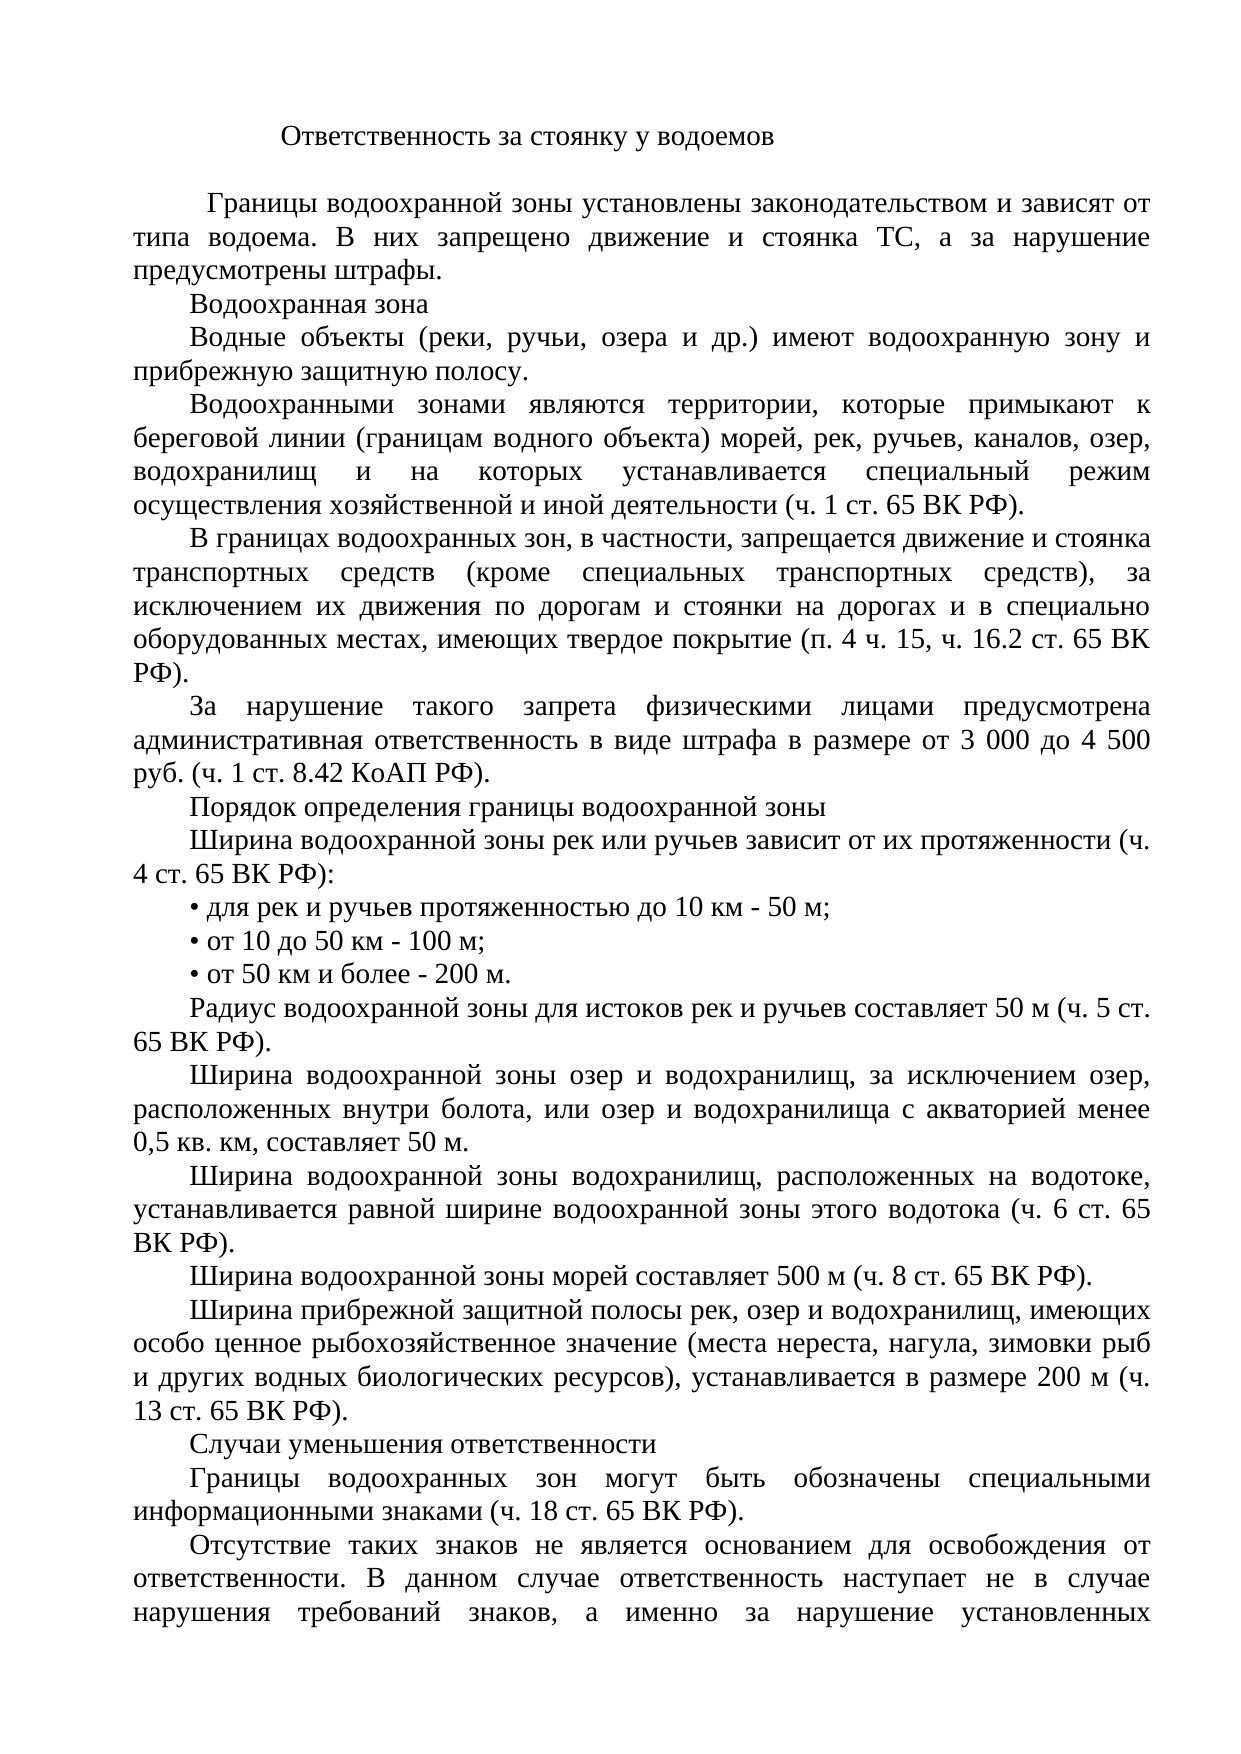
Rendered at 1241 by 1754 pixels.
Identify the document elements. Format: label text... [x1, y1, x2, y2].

text Границы водоохранных зон могут быть обозначены специальными информационными знаками (ч. 18 ст. 65 ВК РФ). [133, 1460, 1152, 1527]
text • от 50 км и более - 200 м. [133, 957, 1152, 990]
text Порядок определения границы водоохранной зоны [133, 789, 1152, 822]
text Ширина водоохранной зоны озер и водохранилищ, за исключением озер, расположенных внутри болота, или озер и водохранилища с акваторией менее 0,5 кв. км, составляет 50 м. [133, 1057, 1152, 1158]
text • для рек и ручьев протяженностью до 10 км - 50 м; [133, 889, 1152, 923]
text В границах водоохранных зон, в частности, запрещается движение и стоянка транспортных средств (кроме специальных транспортных средств), за исключением их движения по дорогам и стоянки на дорогах и в специально оборудованных местах, имеющих твердое покрытие (п. 4 ч. 15, ч. 16.2 ст. 65 ВК РФ). [133, 521, 1152, 688]
text Ширина водоохранной зоны водохранилищ, расположенных на водотоке, устанавливается равной ширине водоохранной зоны этого водотока (ч. 6 ст. 65 ВК РФ). [133, 1158, 1152, 1258]
text Границы водоохранной зоны установлены законодательством и зависят от типа водоема. В них запрещено движение и стоянка ТС, а за нарушение предусмотрены штрафы. [133, 185, 1152, 286]
text Водоохранная зона [133, 286, 1152, 319]
text Водоохранными зонами являются территории, которые примыкают к береговой линии (границам водного объекта) морей, рек, ручьев, каналов, озер, водохранилищ и на которых устанавливается специальный режим осуществления хозяйственной и иной деятельности (ч. 1 ст. 65 ВК РФ). [133, 386, 1152, 521]
text Ширина водоохранной зоны морей составляет 500 м (ч. 8 ст. 65 ВК РФ). [133, 1258, 1152, 1292]
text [133, 1527, 1152, 1627]
text • от 10 до 50 км - 100 м; [133, 923, 1152, 957]
text Радиус водоохранной зоны для истоков рек и ручьев составляет 50 м (ч. 5 ст. 65 ВК РФ). [133, 990, 1152, 1057]
text Водные объекты (реки, ручьи, озера и др.) имеют водоохранную зону и прибрежную защитную полосу. [133, 319, 1152, 386]
text Ширина прибрежной защитной полосы рек, озер и водохранилищ, имеющих особо ценное рыбохозяйственное значение (места нереста, нагула, зимовки рыб и других водных биологических ресурсов), устанавливается в размере 200 м (ч. 13 ст. 65 ВК РФ). [133, 1292, 1152, 1426]
text Ширина водоохранной зоны рек или ручьев зависит от их протяженности (ч. 4 ст. 65 ВК РФ): [133, 822, 1152, 889]
text Случаи уменьшения ответственности [133, 1426, 1152, 1460]
text Ответственность за стоянку у водоемов [133, 118, 1152, 152]
text За нарушение такого запрета физическими лицами предусмотрена административная ответственность в виде штрафа в размере от 3 000 до 4 500 руб. (ч. 1 ст. 8.42 КоАП РФ). [133, 688, 1152, 789]
